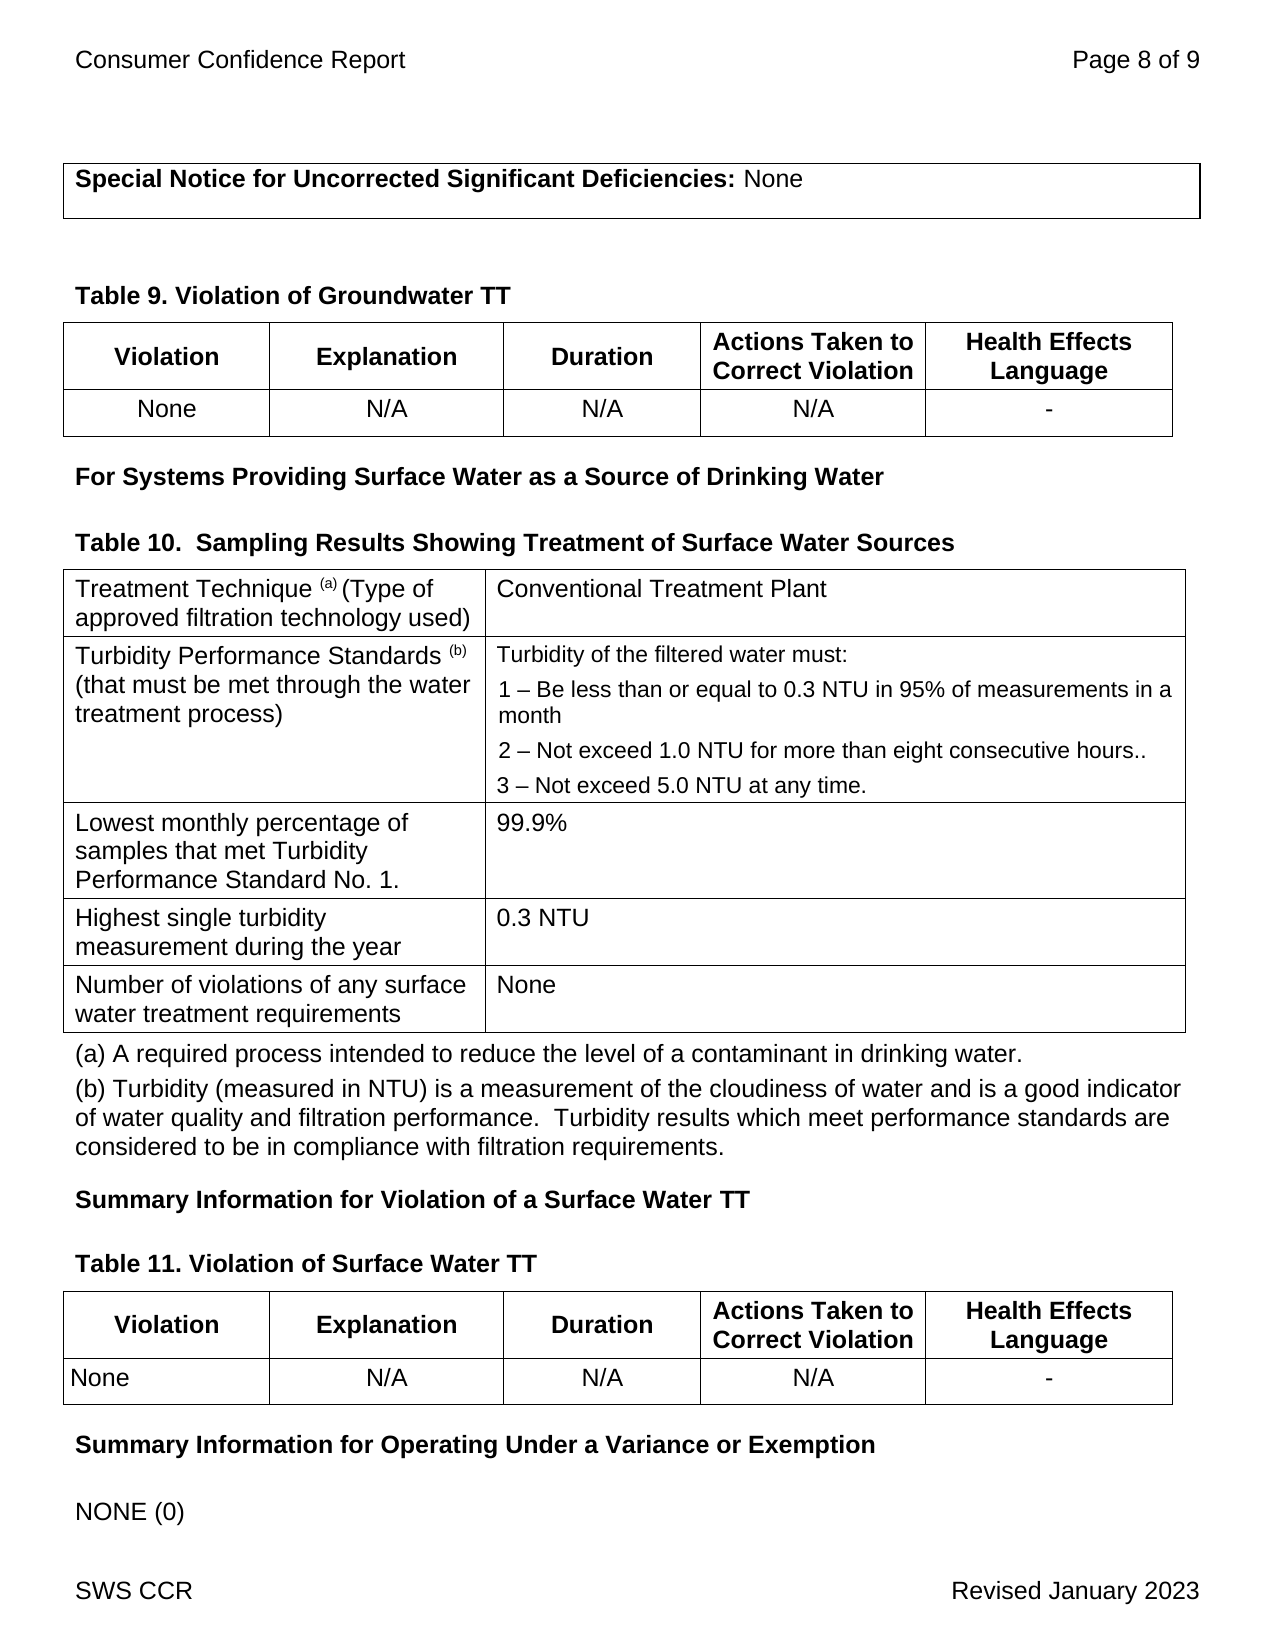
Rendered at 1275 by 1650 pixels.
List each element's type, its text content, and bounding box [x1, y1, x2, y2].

table_cell None [486, 966, 1185, 1032]
subtitle Summary Information for Operating Under a Variance or Exemption [75, 1430, 1200, 1459]
table_cell Turbidity Performance Standards (b) (that must be met through the water treatment process) [64, 637, 485, 802]
table_cell Highest single turbidity measurement during the year [64, 899, 485, 965]
table_cell - [926, 1359, 1172, 1404]
table_header Explanation [270, 1292, 503, 1357]
table_header Treatment Technique (a) (Type of approved filtration technology used) [64, 570, 485, 636]
subtitle For Systems Providing Surface Water as a Source of Drinking Water [75, 462, 1200, 491]
text Table 10. Sampling Results Showing Treatment of Surface Water Sources [75, 528, 1200, 557]
table_cell N/A [701, 390, 925, 436]
table_cell N/A [270, 1359, 503, 1404]
table_header Health Effects Language [926, 323, 1172, 389]
table_cell Lowest monthly percentage of samples that met Turbidity Performance Standard No. 1. [64, 803, 485, 898]
text (a) A required process intended to reduce the level of a contaminant in drinking water. [75, 1039, 1200, 1068]
table_header Violation [64, 323, 269, 389]
table_cell - [926, 390, 1172, 436]
text Table 11. Violation of Surface Water TT [75, 1249, 1200, 1278]
table_header Explanation [270, 323, 503, 389]
table_cell N/A [504, 390, 700, 436]
table_header Health Effects Language [926, 1292, 1172, 1357]
text Table 9. Violation of Groundwater TT [75, 281, 1200, 309]
table_cell None [64, 390, 269, 436]
table_cell 0.3 NTU [486, 899, 1185, 965]
table_cell Number of violations of any surface water treatment requirements [64, 966, 485, 1032]
text (b) Turbidity (measured in NTU) is a measurement of the cloudiness of water and is a good indicator of water quality and filtration performance. Turbidity results which meet performance standards are considered to be in compliance with filtration requirements. [75, 1074, 1200, 1160]
table_header Conventional Treatment Plant [486, 570, 1185, 636]
table_cell Turbidity of the filtered water must: 1 – Be less than or equal to 0.3 NTU in 95% of measurements in a month 2 – Not exceed 1.0 NTU for more than eight consecutive hours.. 3 – Not exceed 5.0 NTU at any time. [486, 637, 1185, 802]
table_header Violation [64, 1292, 269, 1357]
table_header Duration [504, 1292, 700, 1357]
table_header Duration [504, 323, 700, 389]
table_cell 99.9% [486, 803, 1185, 898]
table_header Actions Taken to Correct Violation [701, 1292, 925, 1357]
table_header Special Notice for Uncorrected Significant Deficiencies: None [64, 164, 1199, 218]
text NONE (0) [75, 1497, 1200, 1525]
table_cell N/A [270, 390, 503, 436]
table_cell None [64, 1359, 269, 1404]
subtitle Summary Information for Violation of a Surface Water TT [75, 1185, 1200, 1214]
table_header Actions Taken to Correct Violation [701, 323, 925, 389]
table_cell N/A [504, 1359, 700, 1404]
table_cell N/A [701, 1359, 925, 1404]
